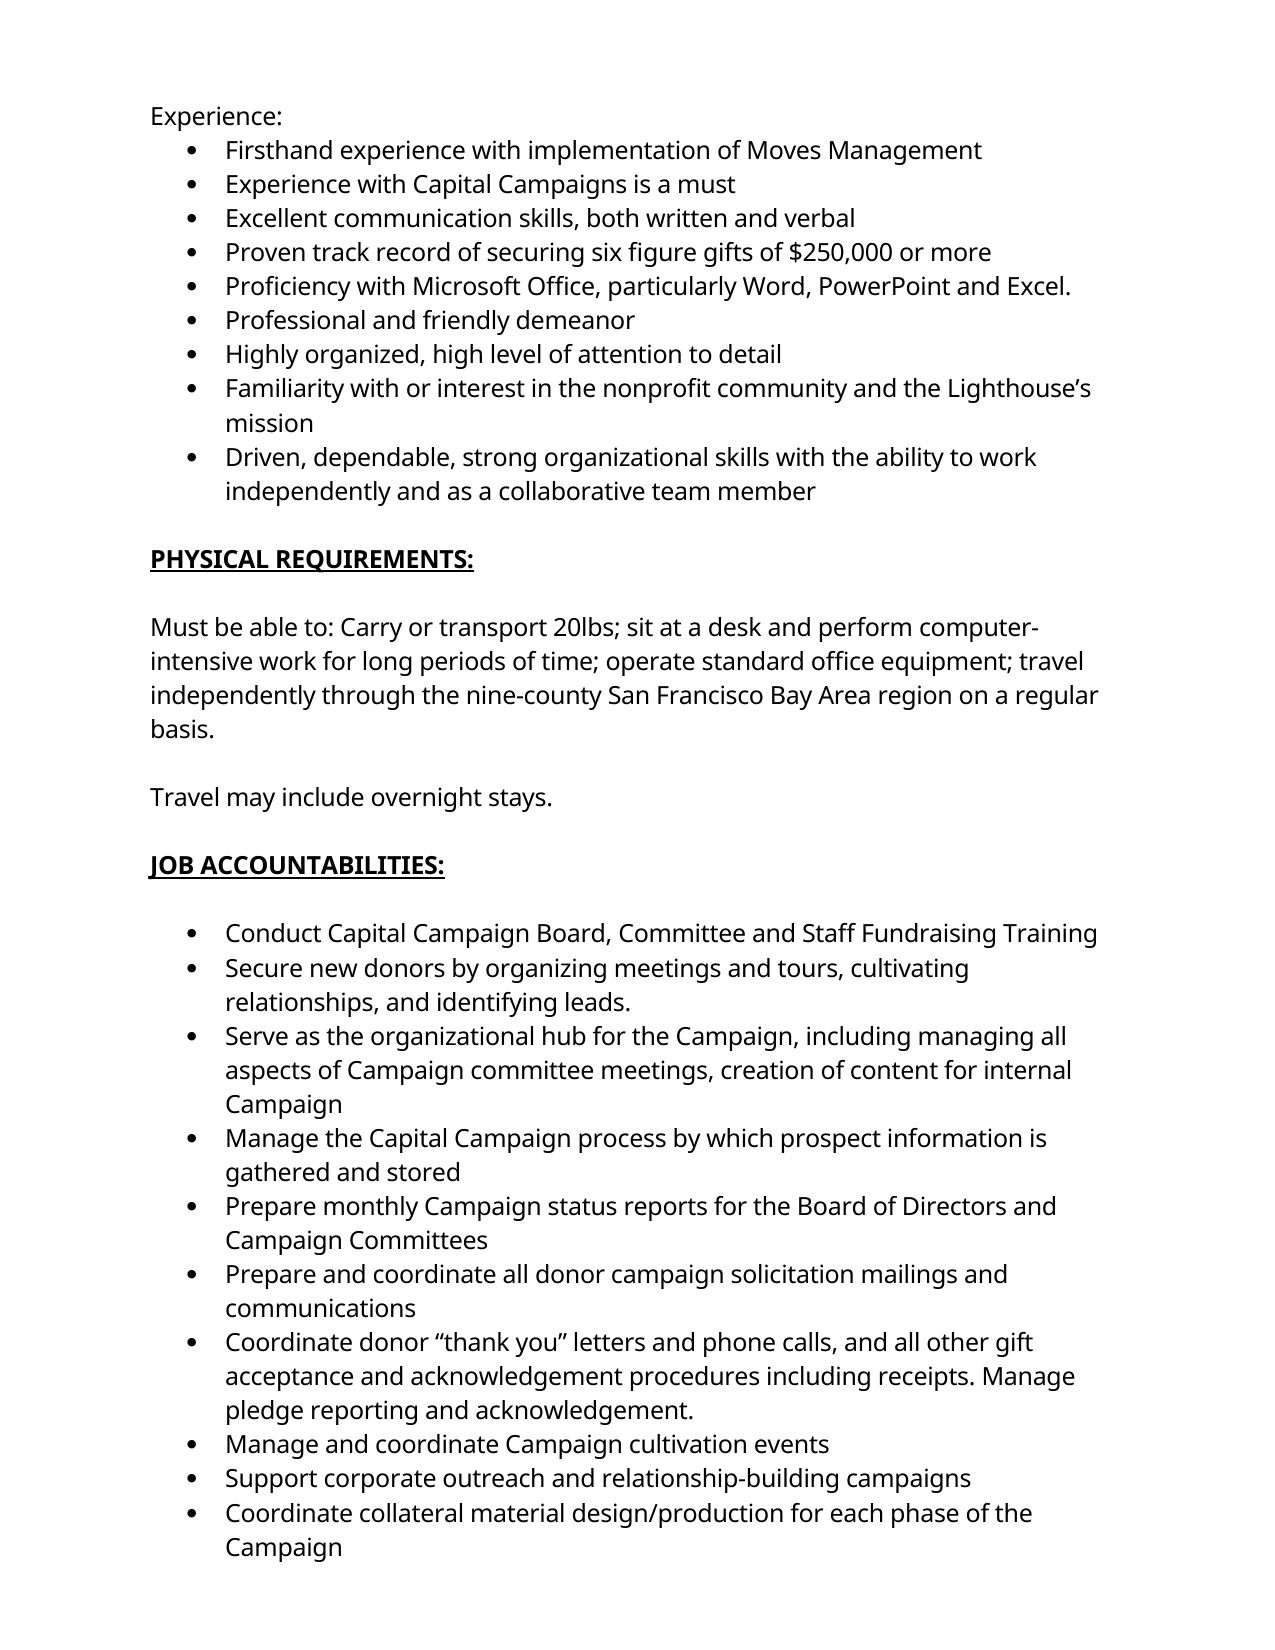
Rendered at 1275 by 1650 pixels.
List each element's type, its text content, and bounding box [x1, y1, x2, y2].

list Coordinate collateral material design/production for each phase of the Campaign [187, 1495, 1125, 1563]
list Driven, dependable, strong organizational skills with the ability to work independently and as a collaborative team member [187, 439, 1125, 507]
list Highly organized, high level of attention to detail [187, 337, 1125, 371]
list Manage and coordinate Campaign cultivation events [187, 1427, 1125, 1461]
list Proven track record of securing six figure gifts of $250,000 or more [187, 235, 1125, 269]
list Coordinate donor “thank you” letters and phone calls, and all other gift acceptance and acknowledgement procedures including receipts. Manage pledge reporting and acknowledgement. [187, 1325, 1125, 1427]
list Serve as the organizational hub for the Campaign, including managing all aspects of Campaign committee meetings, creation of content for internal Campaign [187, 1018, 1125, 1121]
text JOB ACCOUNTABILITIES: [150, 848, 1125, 882]
list Proficiency with Microsoft Office, particularly Word, PowerPoint and Excel. [187, 269, 1125, 303]
list Firsthand experience with implementation of Moves Management [187, 133, 1125, 167]
list Support corporate outreach and relationship-building campaigns [187, 1461, 1125, 1495]
list Secure new donors by organizing meetings and tours, cultivating relationships, and identifying leads. [187, 950, 1125, 1018]
list Conduct Capital Campaign Board, Committee and Staff Fundraising Training [187, 916, 1125, 950]
list Prepare monthly Campaign status reports for the Board of Directors and Campaign Committees [187, 1189, 1125, 1257]
text Experience: [150, 99, 1125, 133]
list Manage the Capital Campaign process by which prospect information is gathered and stored [187, 1121, 1125, 1189]
list Prepare and coordinate all donor campaign solicitation mailings and communications [187, 1257, 1125, 1325]
list Professional and friendly demeanor [187, 303, 1125, 337]
text Travel may include overnight stays. [150, 780, 1125, 814]
list Excellent communication skills, both written and verbal [187, 201, 1125, 235]
list Familiarity with or interest in the nonprofit community and the Lighthouse’s mission [187, 371, 1125, 439]
text PHYSICAL REQUIREMENTS: [150, 541, 1125, 576]
list Experience with Capital Campaigns is a must [187, 167, 1125, 201]
text Must be able to: Carry or transport 20lbs; sit at a desk and perform computer-intensive work for long periods of time; operate standard office equipment; travel independently through the nine-county San Francisco Bay Area region on a regular basis. [150, 609, 1125, 746]
